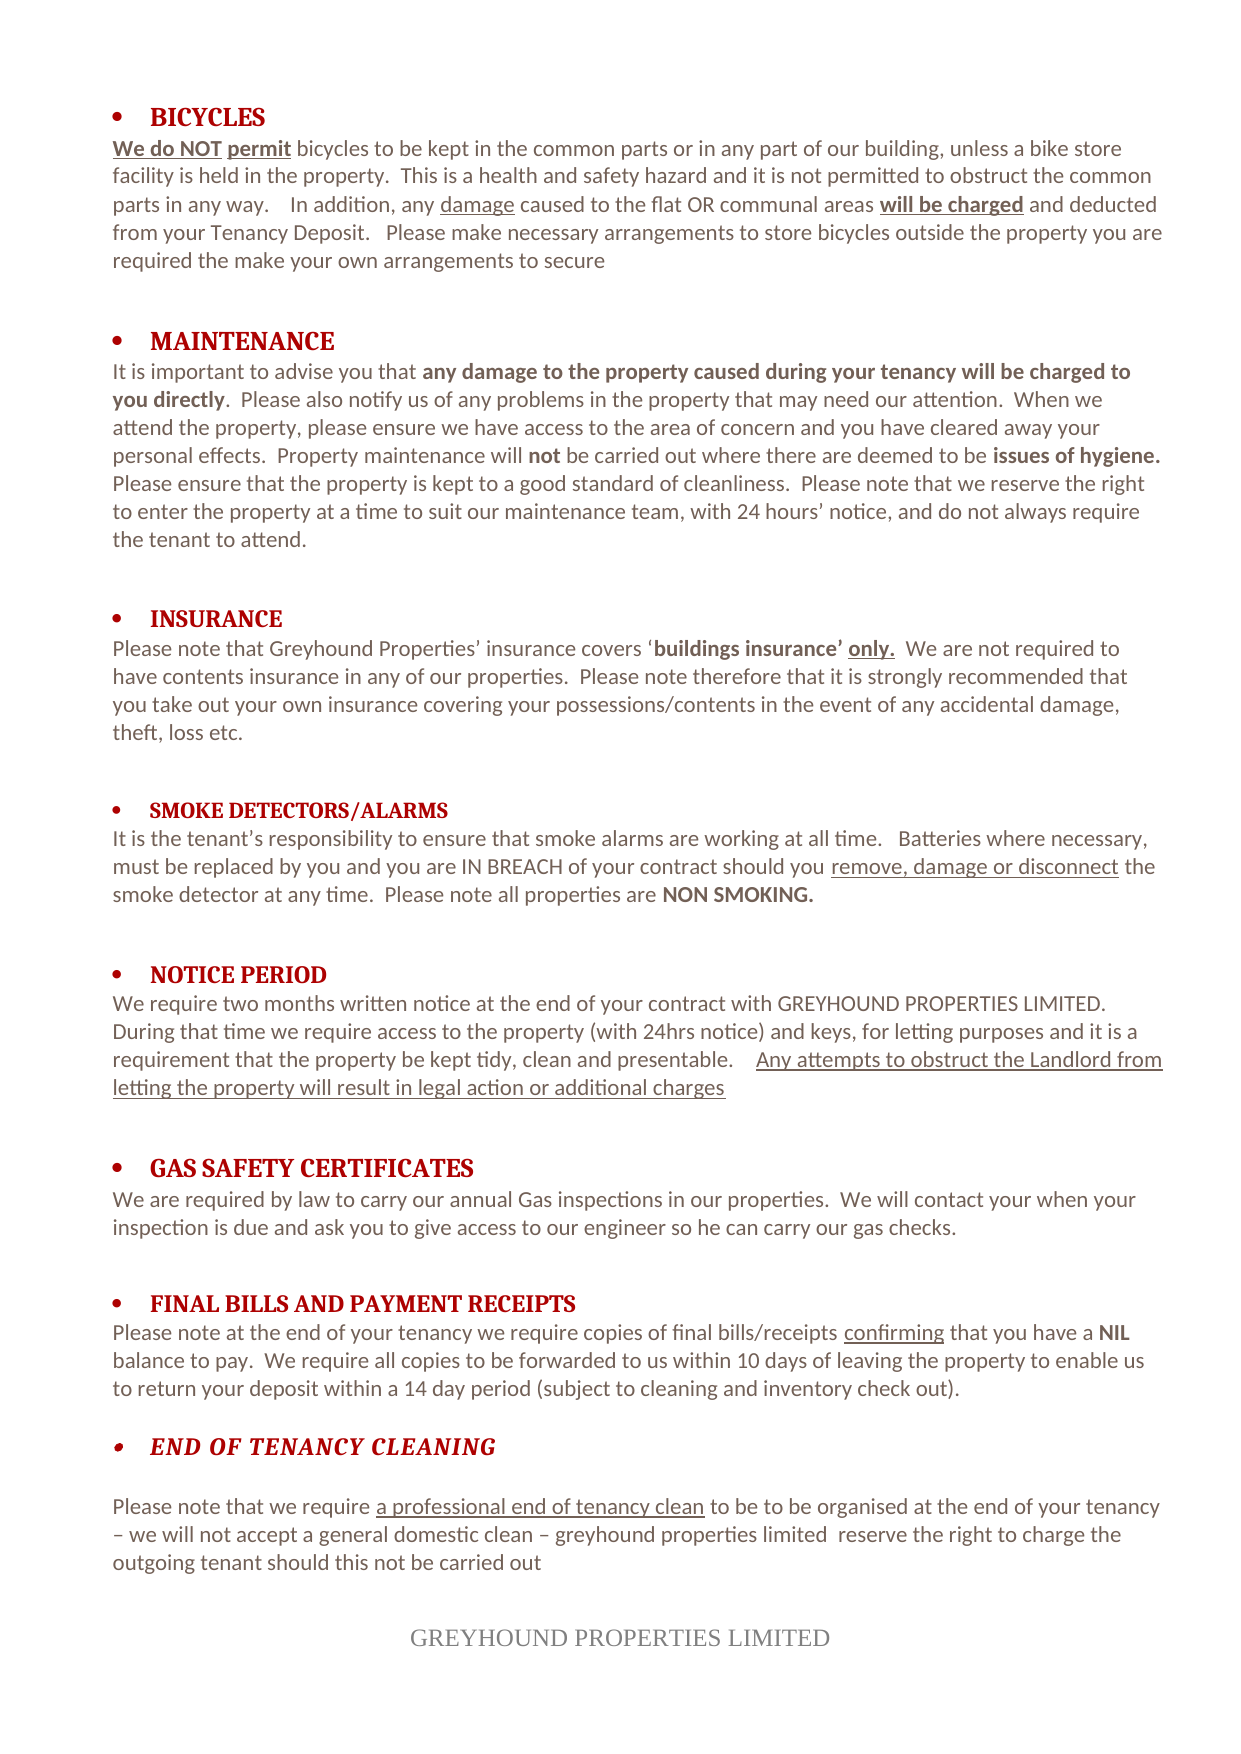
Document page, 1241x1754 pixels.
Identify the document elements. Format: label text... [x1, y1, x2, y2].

subtitle FINAL BILLS AND PAYMENT RECEIPTS [112, 1289, 1165, 1318]
subtitle INSURANCE [112, 605, 1165, 634]
text We do NOT permit bicycles to be kept in the common parts or in any part of our building, unless a bike store facility is held in the property. This is a health and safety hazard and it is not permitted to obstruct the common parts in any way. In addition, any damage caused to the flat OR communal areas will be charged and deducted from your Tenancy Deposit. Please make necessary arrangements to store bicycles outside the property you are required the make your own arrangements to secure [112, 134, 1165, 274]
text Please note that Greyhound Properties’ insurance covers ‘buildings insurance’ only. We are not required to have contents insurance in any of our properties. Please note therefore that it is strongly recommended that you take out your own insurance covering your possessions/contents in the event of any accidental damage, theft, loss etc. [112, 634, 1165, 746]
text Please note at the end of your tenancy we require copies of final bills/receipts confirming that you have a NIL balance to pay. We require all copies to be forwarded to us within 10 days of leaving the property to enable us to return your deposit within a 14 day period (subject to cleaning and inventory check out). [112, 1318, 1165, 1402]
subtitle SMOKE DETECTORS/ALARMS [112, 798, 1165, 824]
subtitle END OF TENANCY CLEANING [112, 1433, 1165, 1462]
text We are required by law to carry our annual Gas inspections in our properties. We will contact your when your inspection is due and ask you to give access to our engineer so he can carry our gas checks. [112, 1185, 1165, 1241]
subtitle BICYCLES [112, 102, 1165, 134]
text Please note that we require a professional end of tenancy clean to be to be organised at the end of your tenancy – we will not accept a general domestic clean – greyhound properties limited reserve the right to charge the outgoing tenant should this not be carried out [112, 1492, 1165, 1576]
subtitle GAS SAFETY CERTIFICATES [112, 1153, 1165, 1185]
text We require two months written notice at the end of your contract with GREYHOUND PROPERTIES LIMITED. During that time we require access to the property (with 24hrs notice) and keys, for letting purposes and it is a requirement that the property be kept tidy, clean and presentable. Any attempts to obstruct the Landlord from letting the property will result in legal action or additional charges [112, 989, 1165, 1101]
subtitle MAINTENANCE [112, 326, 1165, 357]
text It is important to advise you that any damage to the property caused during your tenancy will be charged to you directly. Please also notify us of any problems in the property that may need our attention. When we attend the property, please ensure we have access to the area of concern and you have cleared away your personal effects. Property maintenance will not be carried out where there are deemed to be issues of hygiene. Please ensure that the property is kept to a good standard of cleanliness. Please note that we reserve the right to enter the property at a time to suit our maintenance team, with 24 hours’ notice, and do not always require the tenant to attend. [112, 357, 1165, 553]
subtitle NOTICE PERIOD [112, 961, 1165, 989]
text It is the tenant’s responsibility to ensure that smoke alarms are working at all time. Batteries where necessary, must be replaced by you and you are IN BREACH of your contract should you remove, damage or disconnect the smoke detector at any time. Please note all properties are NON SMOKING. [112, 824, 1165, 908]
